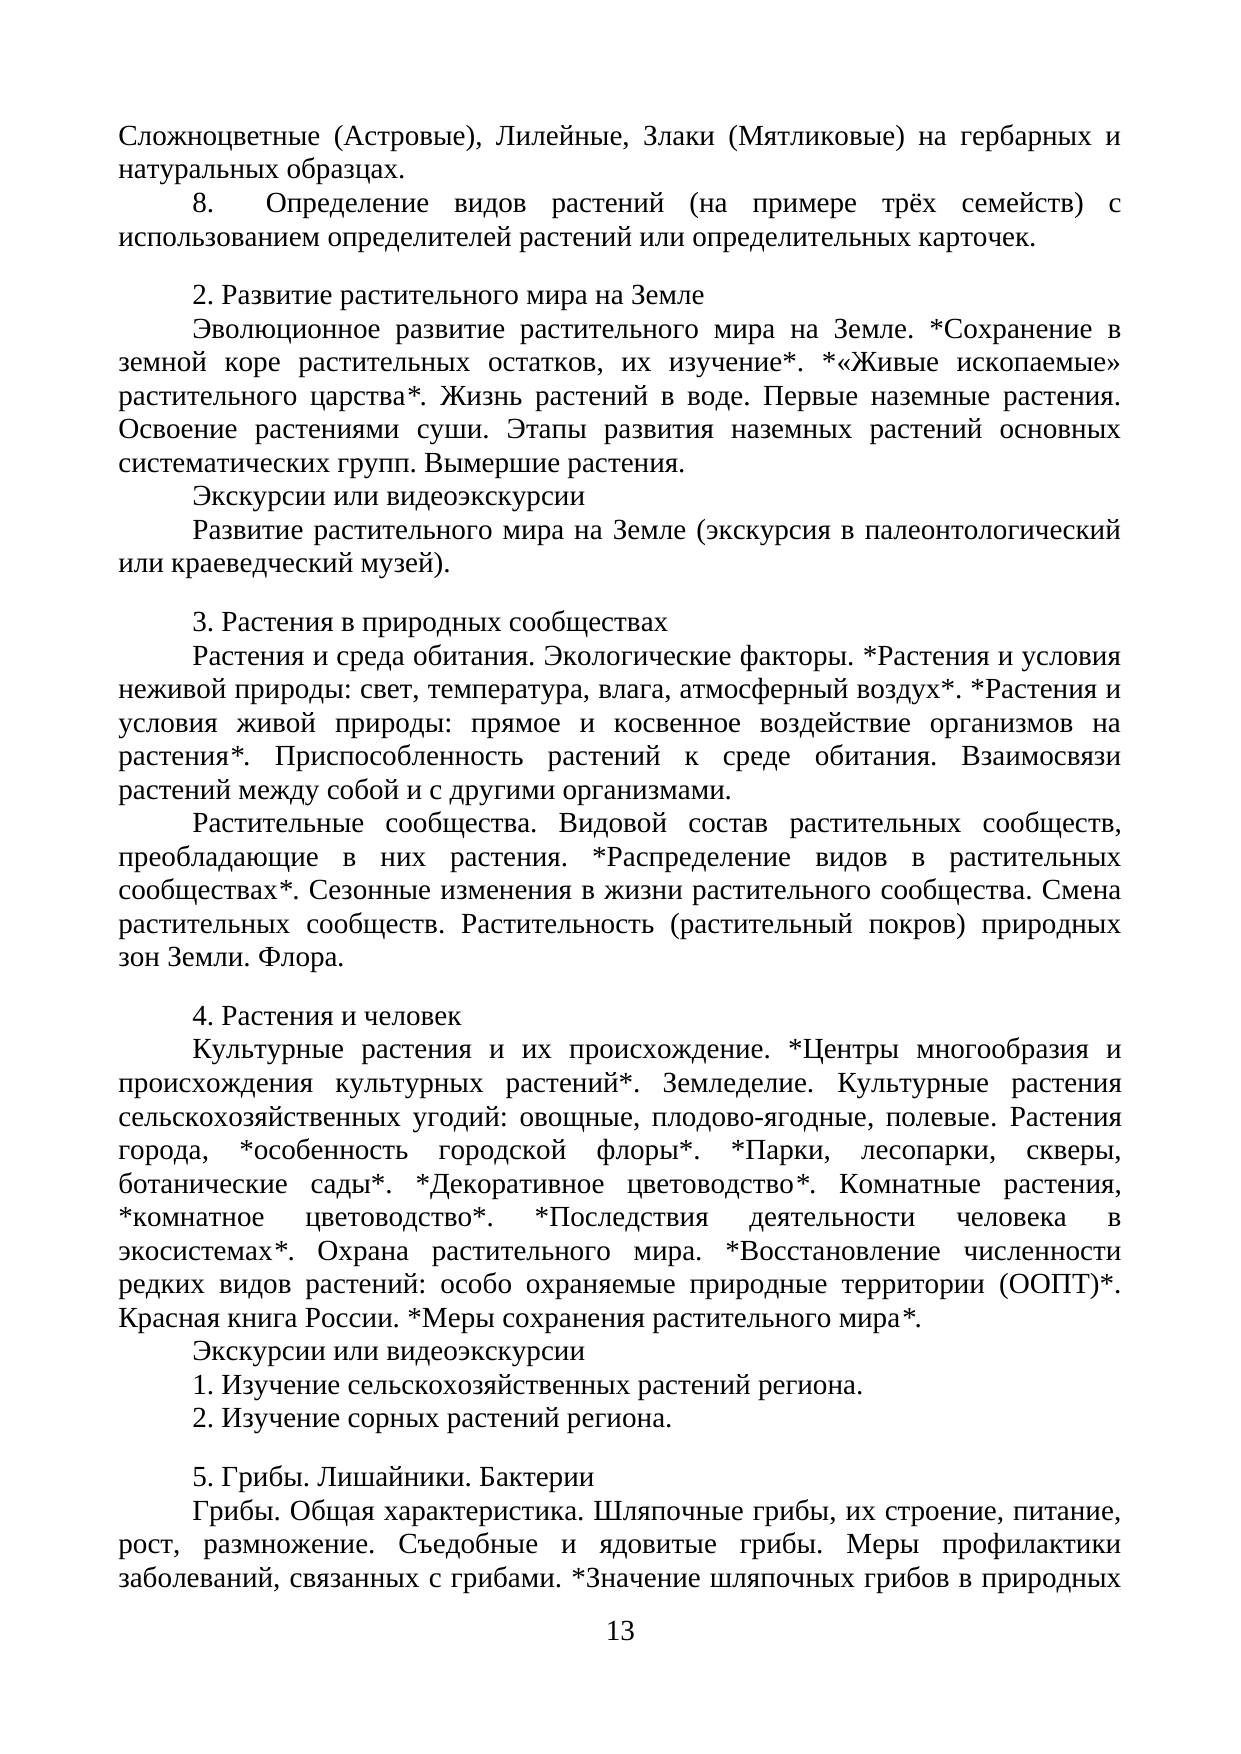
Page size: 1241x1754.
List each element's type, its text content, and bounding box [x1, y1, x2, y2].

text 4. Растения и человек [118, 998, 1122, 1032]
text Эволюционное развитие растительного мира на Земле. *Сохранение в земной коре растительных остатков, их изучение*. *«Живые ископаемые» растительного царства*. Жизнь растений в воде. Первые наземные растения. Освоение растениями суши. Этапы развития наземных растений основных систематических групп. Вымершие растения. [118, 311, 1122, 478]
text 1. Изучение сельскохозяйственных растений региона. [118, 1367, 1122, 1401]
text Растения и среда обитания. Экологические факторы. *Растения и условия неживой природы: свет, температура, влага, атмосферный воздух*. *Растения и условия живой природы: прямое и косвенное воздействие организмов на растения*. Приспособленность растений к среде обитания. Взаимосвязи растений между собой и с другими организмами. [118, 638, 1122, 805]
list Определение видов растений (на примере трёх семейств) с использованием определителей растений или определительных карточек. [118, 185, 1122, 252]
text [118, 1493, 1122, 1593]
text Культурные растения и их происхождение. *Центры многообразия и происхождения культурных растений*. Земледелие. Культурные растения сельскохозяйственных угодий: овощные, плодово-ягодные, полевые. Растения города, *особенность городской флоры*. *Парки, лесопарки, скверы, ботанические сады*. *Декоративное цветоводство*. Комнатные растения, *комнатное цветоводство*. *Последствия деятельности человека в экосистемах*. Охрана растительного мира. *Восстановление численности редких видов растений: особо охраняемые природные территории (ООПТ)*. Красная книга России. *Меры сохранения растительного мира*. [118, 1032, 1122, 1333]
text Экскурсии или видеоэкскурсии [118, 1333, 1122, 1367]
text Развитие растительного мира на Земле (экскурсия в палеонтологический или краеведческий музей). [118, 512, 1122, 579]
text 3. Растения в природных сообществах [118, 604, 1122, 638]
text 2. Развитие растительного мира на Земле [118, 277, 1122, 311]
text 2. Изучение сорных растений региона. [118, 1401, 1122, 1434]
text 5. Грибы. Лишайники. Бактерии [118, 1459, 1122, 1493]
text Растительные сообщества. Видовой состав растительных сообществ, преобладающие в них растения. *Распределение видов в растительных сообществах*. Сезонные изменения в жизни растительного сообщества. Смена растительных сообществ. Растительность (растительный покров) природных зон Земли. Флора. [118, 805, 1122, 973]
text Экскурсии или видеоэкскурсии [118, 478, 1122, 512]
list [118, 118, 1122, 185]
